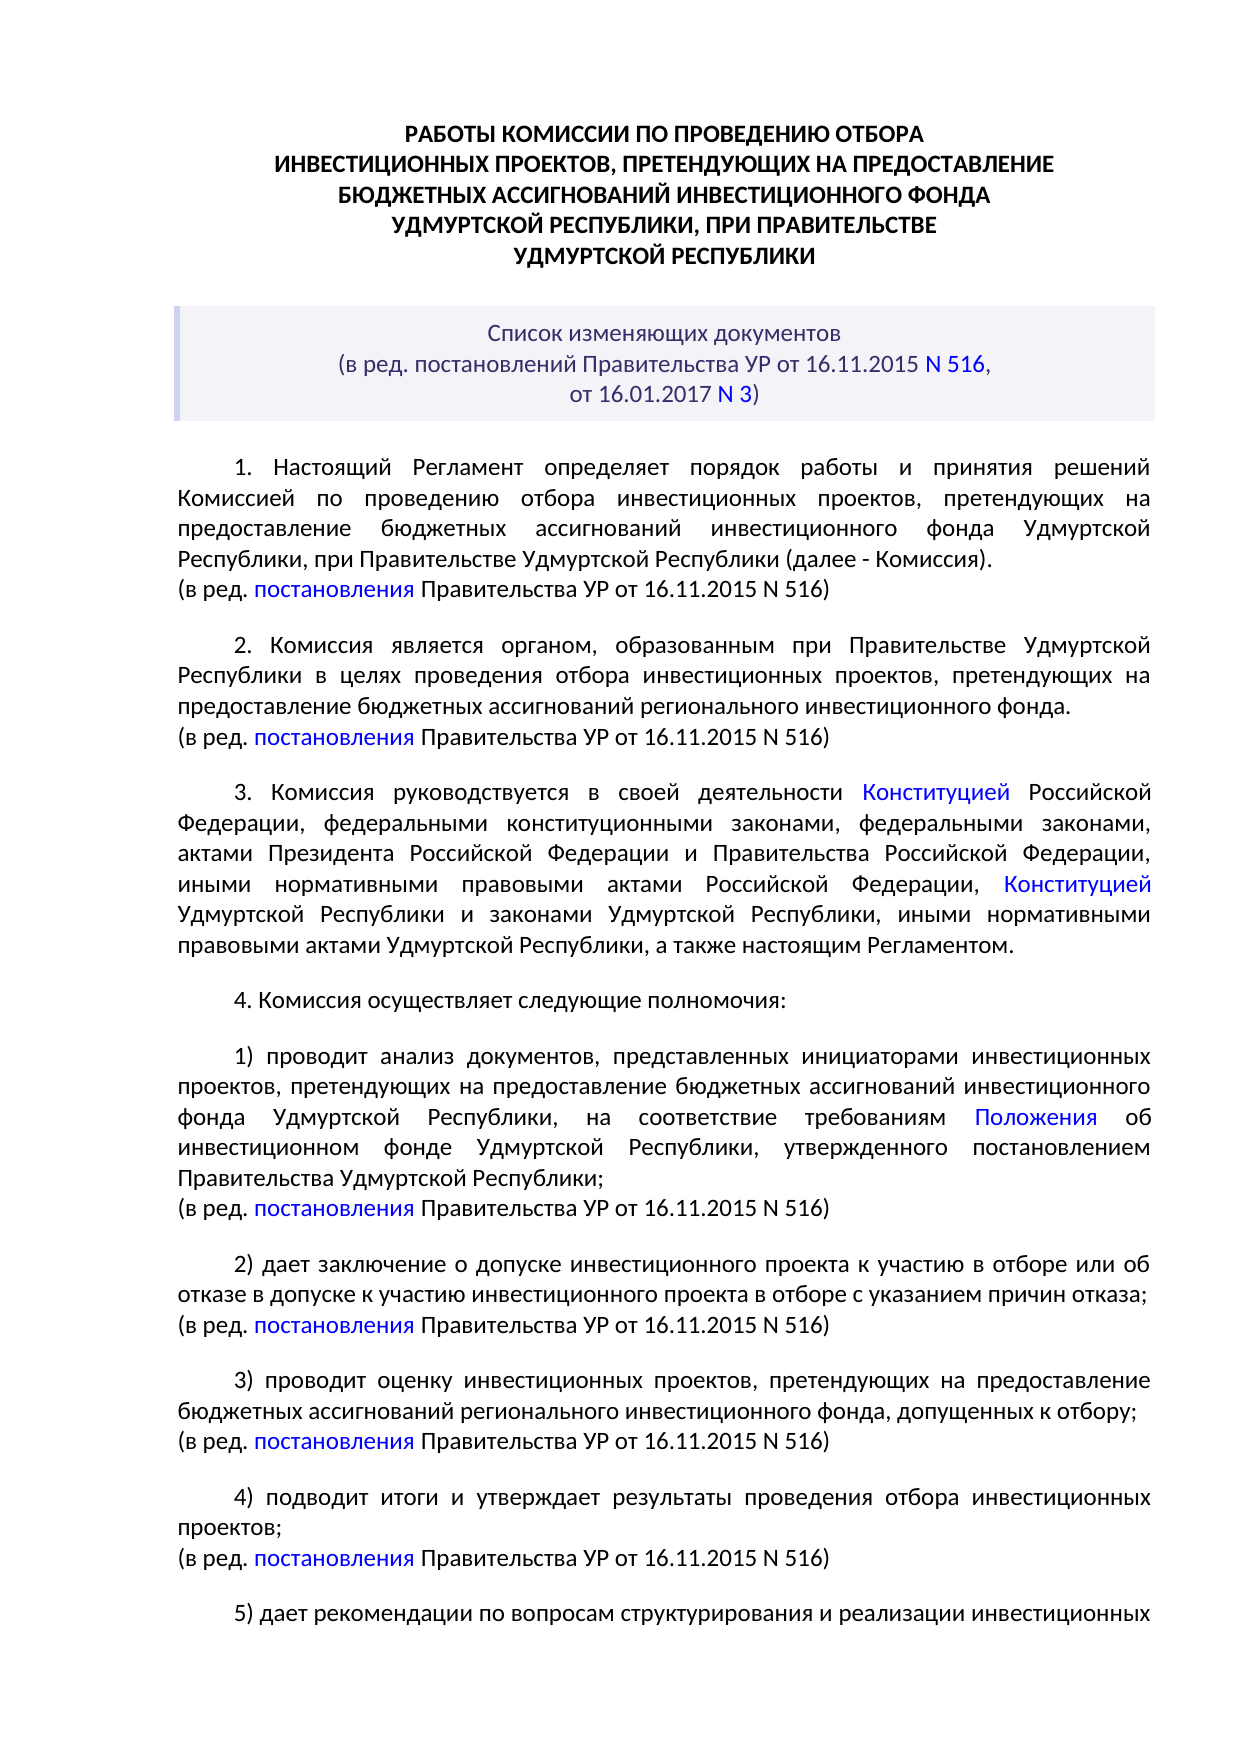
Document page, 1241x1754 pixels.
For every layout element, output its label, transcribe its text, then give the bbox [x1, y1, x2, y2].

text (в ред. постановления Правительства УР от 16.11.2015 N 516) [177, 1542, 1152, 1573]
table_header Список изменяющих документов (в ред. постановлений Правительства УР от 16.11.2015 N 516, от 16.01.2017 N 3) [180, 306, 1149, 421]
text 2. Комиссия является органом, образованным при Правительстве Удмуртской Республики в целях проведения отбора инвестиционных проектов, претендующих на предоставление бюджетных ассигнований регионального инвестиционного фонда. [177, 629, 1152, 721]
text 1. Настоящий Регламент определяет порядок работы и принятия решений Комиссией по проведению отбора инвестиционных проектов, претендующих на предоставление бюджетных ассигнований инвестиционного фонда Удмуртской Республики, при Правительстве Удмуртской Республики (далее - Комиссия). [177, 451, 1152, 573]
title БЮДЖЕТНЫХ АССИГНОВАНИЙ ИНВЕСТИЦИОННОГО ФОНДА [177, 179, 1152, 210]
title УДМУРТСКОЙ РЕСПУБЛИКИ [177, 240, 1152, 271]
title РАБОТЫ КОМИССИИ ПО ПРОВЕДЕНИЮ ОТБОРА [177, 118, 1152, 149]
title УДМУРТСКОЙ РЕСПУБЛИКИ, ПРИ ПРАВИТЕЛЬСТВЕ [177, 210, 1152, 240]
text (в ред. постановления Правительства УР от 16.11.2015 N 516) [177, 1192, 1152, 1223]
text 1) проводит анализ документов, представленных инициаторами инвестиционных проектов, претендующих на предоставление бюджетных ассигнований инвестиционного фонда Удмуртской Республики, на соответствие требованиям Положения об инвестиционном фонде Удмуртской Республики, утвержденного постановлением Правительства Удмуртской Республики; [177, 1040, 1152, 1192]
title ИНВЕСТИЦИОННЫХ ПРОЕКТОВ, ПРЕТЕНДУЮЩИХ НА ПРЕДОСТАВЛЕНИЕ [177, 149, 1152, 179]
text 3) проводит оценку инвестиционных проектов, претендующих на предоставление бюджетных ассигнований регионального инвестиционного фонда, допущенных к отбору; [177, 1364, 1152, 1426]
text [177, 1598, 1152, 1628]
text 3. Комиссия руководствуется в своей деятельности Конституцией Российской Федерации, федеральными конституционными законами, федеральными законами, актами Президента Российской Федерации и Правительства Российской Федерации, иными нормативными правовыми актами Российской Федерации, Конституцией Удмуртской Республики и законами Удмуртской Республики, иными нормативными правовыми актами Удмуртской Республики, а также настоящим Регламентом. [177, 776, 1152, 959]
text 4) подводит итоги и утверждает результаты проведения отбора инвестиционных проектов; [177, 1481, 1152, 1542]
text (в ред. постановления Правительства УР от 16.11.2015 N 516) [177, 573, 1152, 604]
text 2) дает заключение о допуске инвестиционного проекта к участию в отборе или об отказе в допуске к участию инвестиционного проекта в отборе с указанием причин отказа; [177, 1248, 1152, 1309]
text (в ред. постановления Правительства УР от 16.11.2015 N 516) [177, 721, 1152, 751]
text 4. Комиссия осуществляет следующие полномочия: [177, 984, 1152, 1015]
text (в ред. постановления Правительства УР от 16.11.2015 N 516) [177, 1426, 1152, 1456]
text (в ред. постановления Правительства УР от 16.11.2015 N 516) [177, 1309, 1152, 1339]
